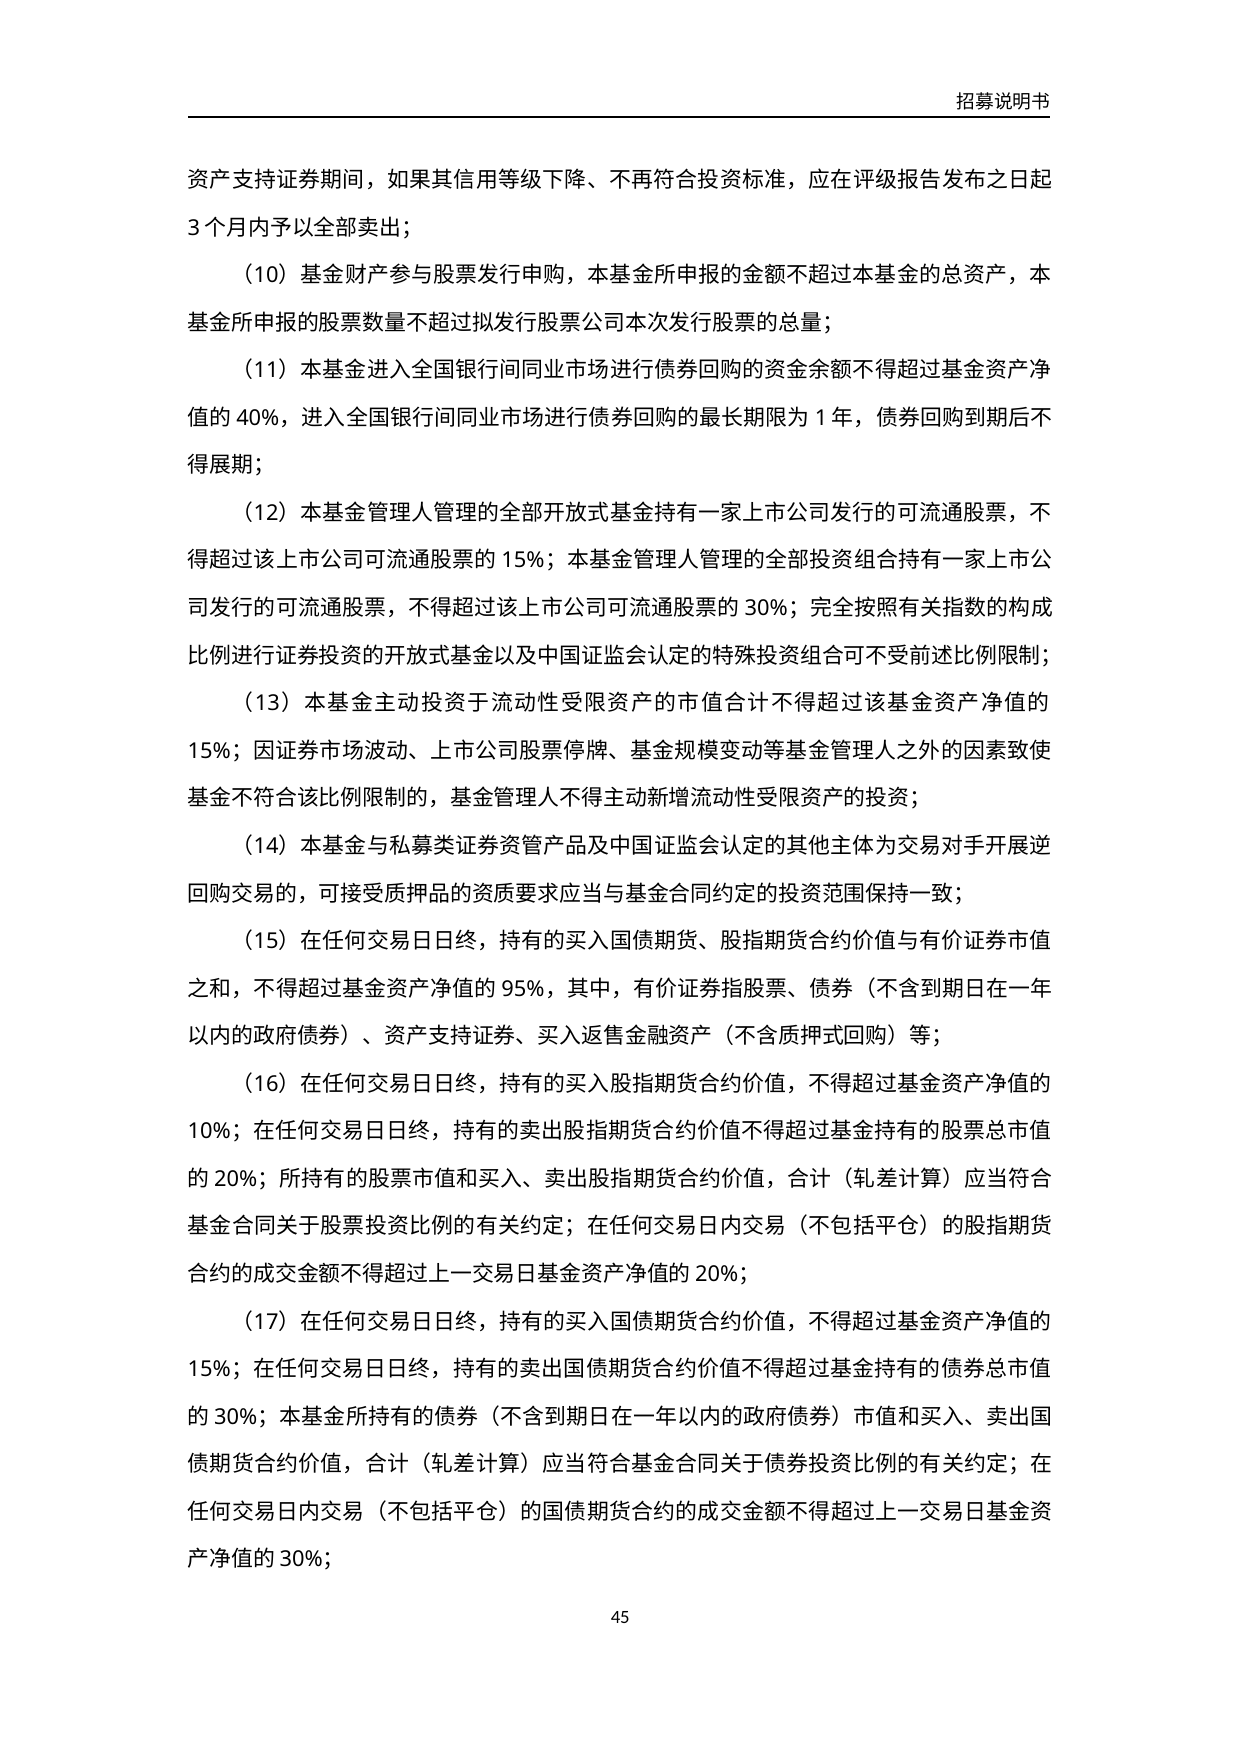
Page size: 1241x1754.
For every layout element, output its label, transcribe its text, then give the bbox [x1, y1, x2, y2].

text （10）基金财产参与股票发行申购，本基金所申报的金额不超过本基金的总资产，本基金所申报的股票数量不超过拟发行股票公司本次发行股票的总量； [187, 257, 1053, 336]
text （14）本基金与私募类证券资管产品及中国证监会认定的其他主体为交易对手开展逆回购交易的，可接受质押品的资质要求应当与基金合同约定的投资范围保持一致； [187, 828, 1053, 907]
text （11）本基金进入全国银行间同业市场进行债券回购的资金余额不得超过基金资产净值的40%，进入全国银行间同业市场进行债券回购的最长期限为1年，债券回购到期后不得展期； [187, 352, 1053, 479]
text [187, 162, 1053, 241]
text （13）本基金主动投资于流动性受限资产的市值合计不得超过该基金资产净值的15%；因证券市场波动、上市公司股票停牌、基金规模变动等基金管理人之外的因素致使基金不符合该比例限制的，基金管理人不得主动新增流动性受限资产的投资； [187, 685, 1053, 812]
text （12）本基金管理人管理的全部开放式基金持有一家上市公司发行的可流通股票，不得超过该上市公司可流通股票的15%；本基金管理人管理的全部投资组合持有一家上市公司发行的可流通股票，不得超过该上市公司可流通股票的30%；完全按照有关指数的构成比例进行证券投资的开放式基金以及中国证监会认定的特殊投资组合可不受前述比例限制； [187, 495, 1053, 669]
text （17）在任何交易日日终，持有的买入国债期货合约价值，不得超过基金资产净值的15%；在任何交易日日终，持有的卖出国债期货合约价值不得超过基金持有的债券总市值的30%；本基金所持有的债券（不含到期日在一年以内的政府债券）市值和买入、卖出国债期货合约价值，合计（轧差计算）应当符合基金合同关于债券投资比例的有关约定；在任何交易日内交易（不包括平仓）的国债期货合约的成交金额不得超过上一交易日基金资产净值的30%； [187, 1304, 1053, 1573]
text （15）在任何交易日日终，持有的买入国债期货、股指期货合约价值与有价证券市值之和，不得超过基金资产净值的95%，其中，有价证券指股票、债券（不含到期日在一年以内的政府债券）、资产支持证券、买入返售金融资产（不含质押式回购）等； [187, 923, 1053, 1050]
text （16）在任何交易日日终，持有的买入股指期货合约价值，不得超过基金资产净值的10%；在任何交易日日终，持有的卖出股指期货合约价值不得超过基金持有的股票总市值的20%；所持有的股票市值和买入、卖出股指期货合约价值，合计（轧差计算）应当符合基金合同关于股票投资比例的有关约定；在任何交易日内交易（不包括平仓）的股指期货合约的成交金额不得超过上一交易日基金资产净值的20%； [187, 1066, 1053, 1288]
